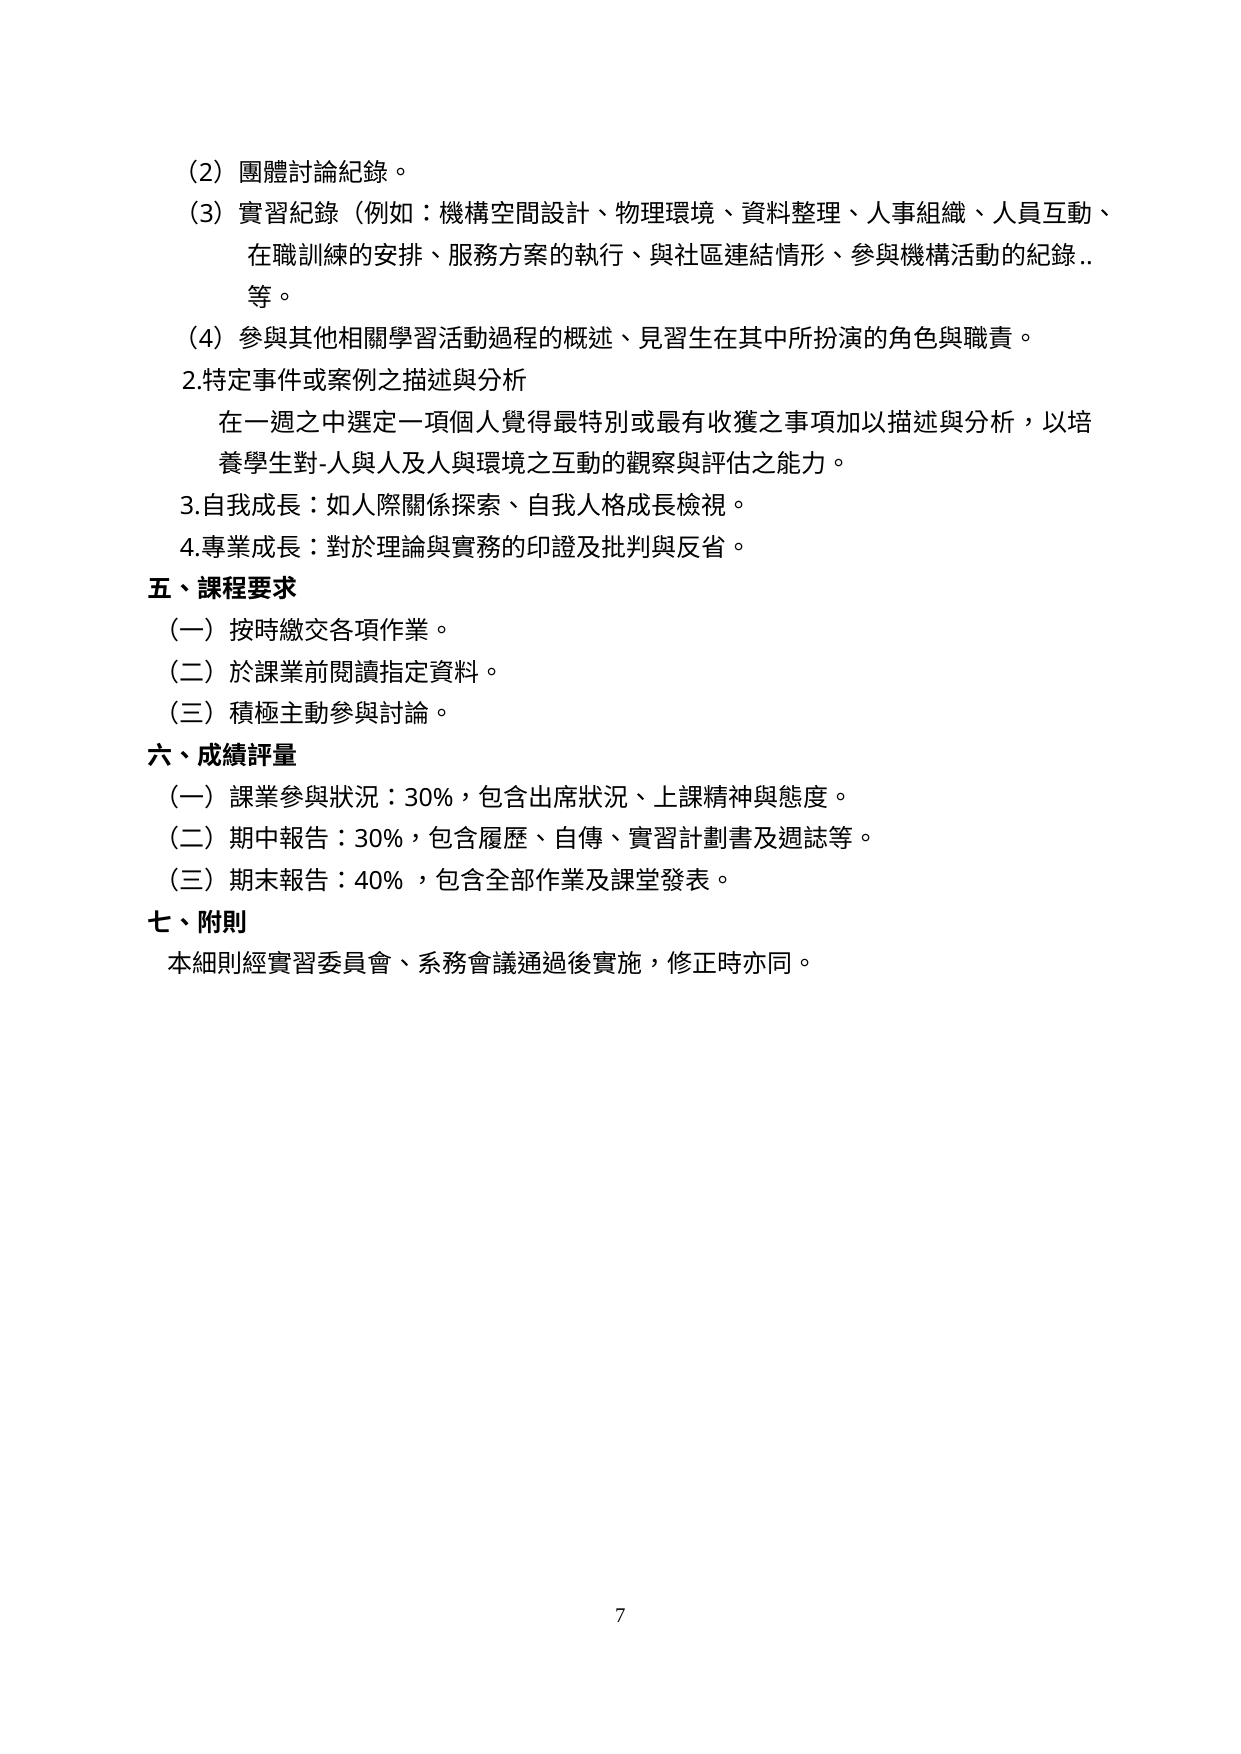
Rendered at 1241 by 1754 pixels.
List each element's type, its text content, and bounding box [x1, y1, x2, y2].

text 本細則經實習委員會、系務會議通過後實施，修正時亦同。 [148, 939, 1092, 981]
text （3）實習紀錄（例如：機構空間設計、物理環境、資料整理、人事組織、人員互動、在職訓練的安排、服務方案的執行、與社區連結情形、參與機構活動的紀錄..等。 [148, 189, 1092, 314]
text （一）課業參與狀況：30%，包含出席狀況、上課精神與態度。 [148, 773, 1092, 814]
text （三）積極主動參與討論。 [148, 689, 1092, 731]
text 七、附則 [148, 898, 1092, 939]
text 4.專業成長：對於理論與實務的印證及批判與反省。 [148, 523, 1092, 564]
text 六、成績評量 [148, 731, 1092, 773]
text 在一週之中選定一項個人覺得最特別或最有收獲之事項加以描述與分析，以培養學生對-人與人及人與環境之互動的觀察與評估之能力。 [218, 398, 1092, 481]
text （二）期中報告：30%，包含履歷、自傳、實習計劃書及週誌等。 [148, 814, 1092, 856]
text （2）團體討論紀錄。 [148, 148, 1092, 189]
text （一）按時繳交各項作業。 [148, 606, 1092, 648]
text 2.特定事件或案例之描述與分析 [162, 356, 1092, 398]
text （二）於課業前閱讀指定資料。 [148, 648, 1092, 689]
text 3.自我成長：如人際關係探索、自我人格成長檢視。 [148, 481, 1092, 523]
text （4）參與其他相關學習活動過程的概述、見習生在其中所扮演的角色與職責。 [148, 314, 1092, 356]
text （三）期末報告：40% ，包含全部作業及課堂發表。 [148, 856, 1092, 898]
text 五、課程要求 [148, 564, 1092, 606]
